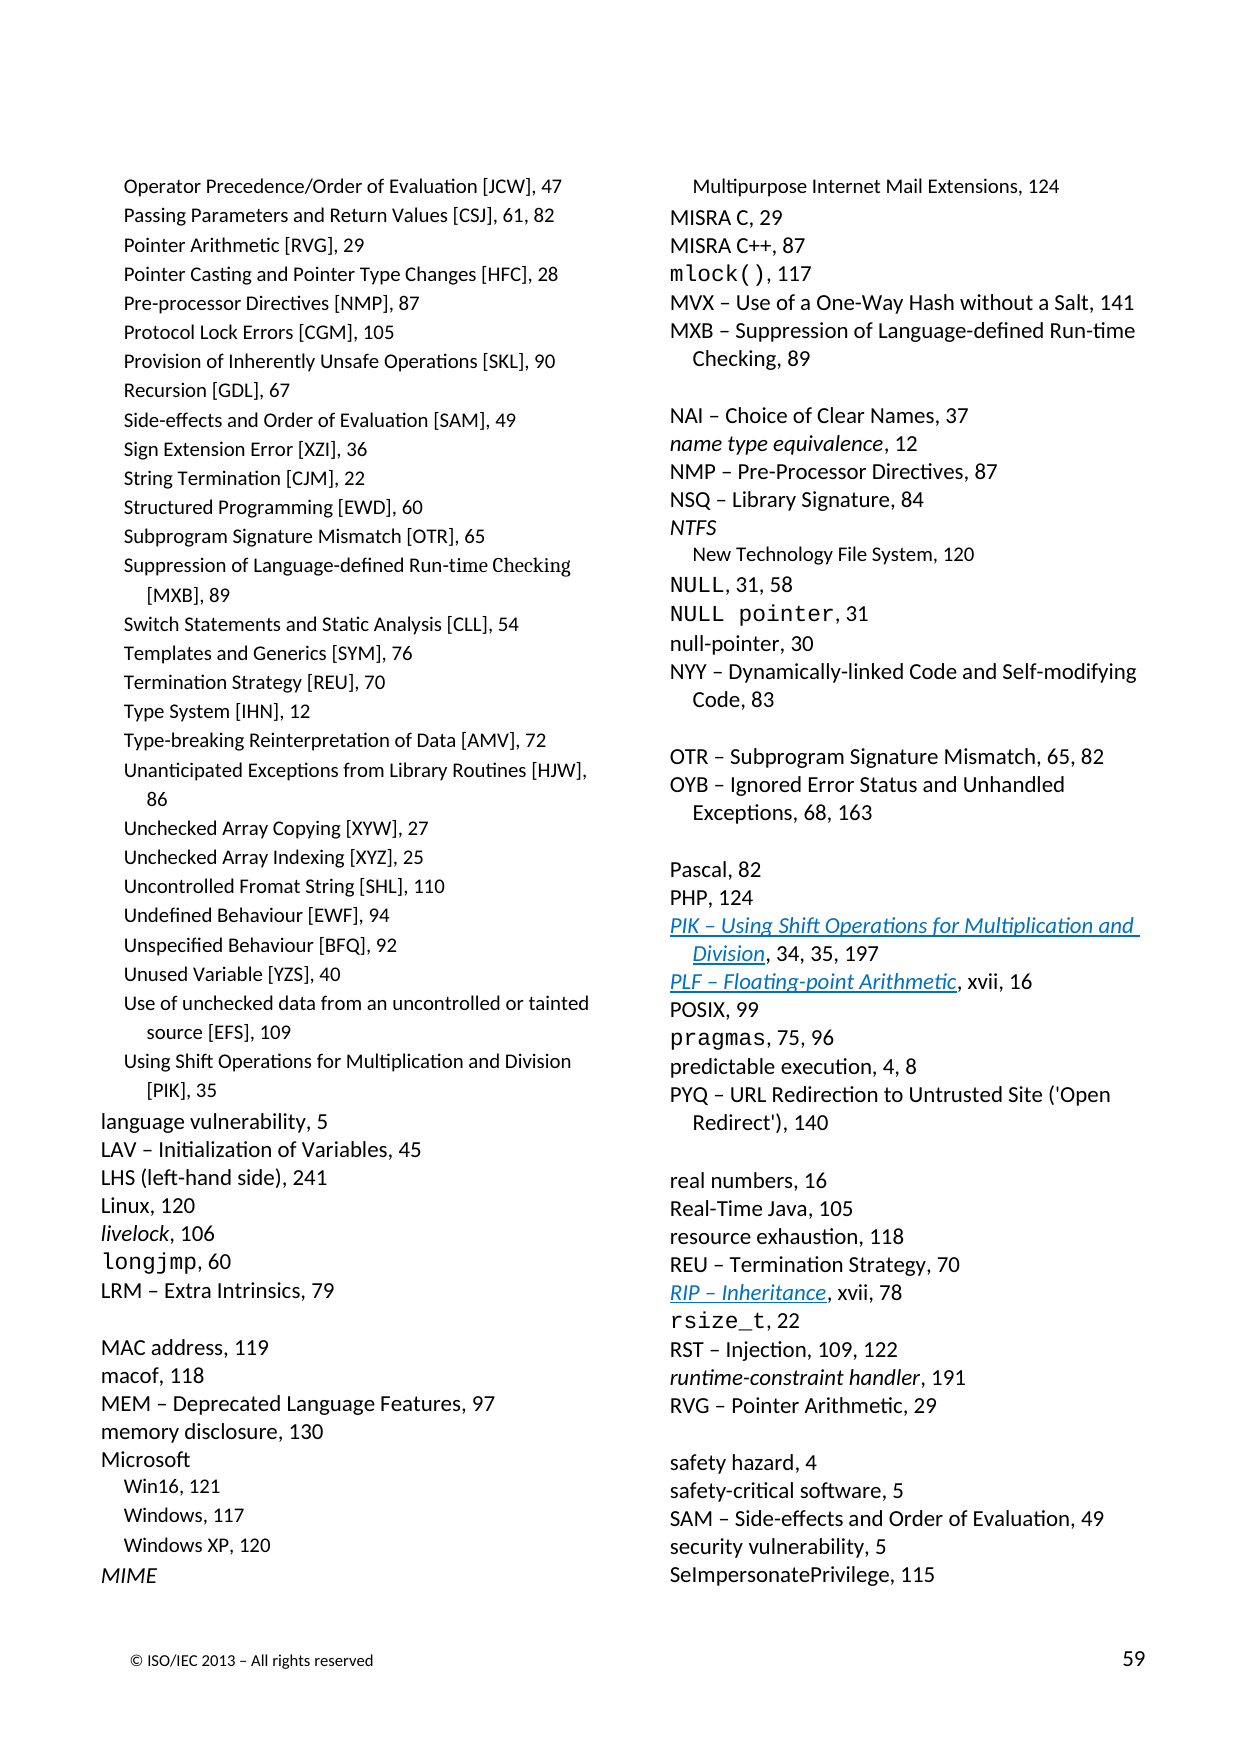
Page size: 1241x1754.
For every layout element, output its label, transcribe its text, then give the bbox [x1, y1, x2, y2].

text Unchecked Array Copying [XYW], 27 [123, 815, 594, 841]
text NMP – Pre-Processor Directives, 87 [669, 457, 1164, 485]
text real numbers, 16 [669, 1166, 1164, 1194]
text Protocol Lock Errors [CGM], 105 [123, 319, 594, 345]
text Pointer Casting and Pointer Type Changes [HFC], 28 [123, 261, 594, 286]
text Unchecked Array Indexing [XYZ], 25 [123, 844, 594, 870]
text Provision of Inherently Unsafe Operations [SKL], 90 [123, 348, 594, 374]
text Recursion [GDL], 67 [123, 378, 594, 403]
text PYQ – URL Redirection to Untrusted Site ('Open Redirect'), 140 [669, 1081, 1164, 1137]
text New Technology File System, 120 [692, 541, 1164, 567]
text Real-Time Java, 105 [669, 1194, 1164, 1222]
text String Termination [CJM], 22 [123, 465, 594, 491]
text POSIX, 99 [669, 995, 1164, 1023]
text memory disclosure, 130 [101, 1417, 594, 1445]
text Pointer Arithmetic [RVG], 29 [123, 232, 594, 257]
text predictable execution, 4, 8 [669, 1052, 1164, 1081]
text Linux, 120 [101, 1191, 594, 1219]
text livelock, 106 [101, 1219, 594, 1247]
text language vulnerability, 5 [101, 1107, 594, 1135]
text SeImpersonatePrivilege, 115 [669, 1560, 1164, 1588]
text Structured Programming [EWD], 60 [123, 494, 594, 520]
text RST – Injection, 109, 122 [669, 1335, 1164, 1363]
text MIME [101, 1561, 594, 1589]
text rsize_t, 22 [669, 1306, 1164, 1335]
text security vulnerability, 5 [669, 1532, 1164, 1560]
text Use of unchecked data from an uncontrolled or tainted source [EFS], 109 [123, 990, 594, 1045]
text PLF – Floating-point Arithmetic, xvii, 16 [669, 967, 1164, 995]
text MEM – Deprecated Language Features, 97 [101, 1389, 594, 1417]
text Undefined Behaviour [EWF], 94 [123, 903, 594, 928]
text MVX – Use of a One-Way Hash without a Salt, 141 [669, 288, 1164, 316]
text RIP – Inheritance, xvii, 78 [669, 1278, 1164, 1306]
text OYB – Ignored Error Status and Unhandled Exceptions, 68, 163 [669, 770, 1164, 826]
text Termination Strategy [REU], 70 [123, 669, 594, 695]
text LAV – Initialization of Variables, 45 [101, 1135, 594, 1163]
text Using Shift Operations for Multiplication and Division [PIK], 35 [123, 1048, 594, 1103]
text resource exhaustion, 118 [669, 1222, 1164, 1250]
text Windows, 117 [123, 1503, 594, 1528]
text NULL, 31, 58 [669, 570, 1164, 599]
text Suppression of Language-defined Run-time Checking [MXB], 89 [123, 553, 594, 607]
text NYY – Dynamically-linked Code and Self-modifying Code, 83 [669, 657, 1164, 713]
text RVG – Pointer Arithmetic, 29 [669, 1391, 1164, 1419]
text MISRA C, 29 [669, 203, 1164, 231]
text MISRA C++, 87 [669, 231, 1164, 259]
text safety-critical software, 5 [669, 1476, 1164, 1504]
text longjmp, 60 [101, 1247, 594, 1276]
text Type System [IHN], 12 [123, 698, 594, 724]
text safety hazard, 4 [669, 1448, 1164, 1476]
text NTFS [669, 513, 1164, 541]
text name type equivalence, 12 [669, 429, 1164, 457]
text macof, 118 [101, 1361, 594, 1389]
text NAI – Choice of Clear Names, 37 [669, 401, 1164, 429]
text REU – Termination Strategy, 70 [669, 1250, 1164, 1278]
text Pre-processor Directives [NMP], 87 [123, 290, 594, 316]
text MXB – Suppression of Language-defined Run-time Checking, 89 [669, 316, 1164, 372]
text mlock(), 117 [669, 259, 1164, 288]
text Operator Precedence/Order of Evaluation [JCW], 47 [123, 173, 594, 199]
text Microsoft [101, 1445, 594, 1473]
text Win16, 121 [123, 1473, 594, 1499]
text Templates and Generics [SYM], 76 [123, 640, 594, 666]
text Side-effects and Order of Evaluation [SAM], 49 [123, 407, 594, 432]
text PHP, 124 [669, 883, 1164, 911]
text LRM – Extra Intrinsics, 79 [101, 1276, 594, 1304]
text Unspecified Behaviour [BFQ], 92 [123, 932, 594, 957]
text Pascal, 82 [669, 855, 1164, 883]
text Type-breaking Reinterpretation of Data [AMV], 72 [123, 728, 594, 753]
text Unanticipated Exceptions from Library Routines [HJW], 86 [123, 757, 594, 811]
text MAC address, 119 [101, 1333, 594, 1361]
text Sign Extension Error [XZI], 36 [123, 436, 594, 461]
text Switch Statements and Static Analysis [CLL], 54 [123, 611, 594, 636]
text NULL pointer, 31 [669, 599, 1164, 629]
text Windows XP, 120 [123, 1532, 594, 1557]
text Uncontrolled Fromat String [SHL], 110 [123, 873, 594, 899]
text Multipurpose Internet Mail Extensions, 124 [692, 173, 1164, 199]
text null-pointer, 30 [669, 629, 1164, 657]
text OTR – Subprogram Signature Mismatch, 65, 82 [669, 742, 1164, 770]
text NSQ – Library Signature, 84 [669, 485, 1164, 513]
text runtime-constraint handler, 191 [669, 1363, 1164, 1391]
text SAM – Side-effects and Order of Evaluation, 49 [669, 1504, 1164, 1532]
text LHS (left-hand side), 241 [101, 1163, 594, 1191]
text Subprogram Signature Mismatch [OTR], 65 [123, 523, 594, 549]
text Passing Parameters and Return Values [CSJ], 61, 82 [123, 203, 594, 228]
text Unused Variable [YZS], 40 [123, 961, 594, 986]
text pragmas, 75, 96 [669, 1023, 1164, 1052]
text PIK – Using Shift Operations for Multiplication and Division, 34, 35, 197 [669, 911, 1164, 967]
